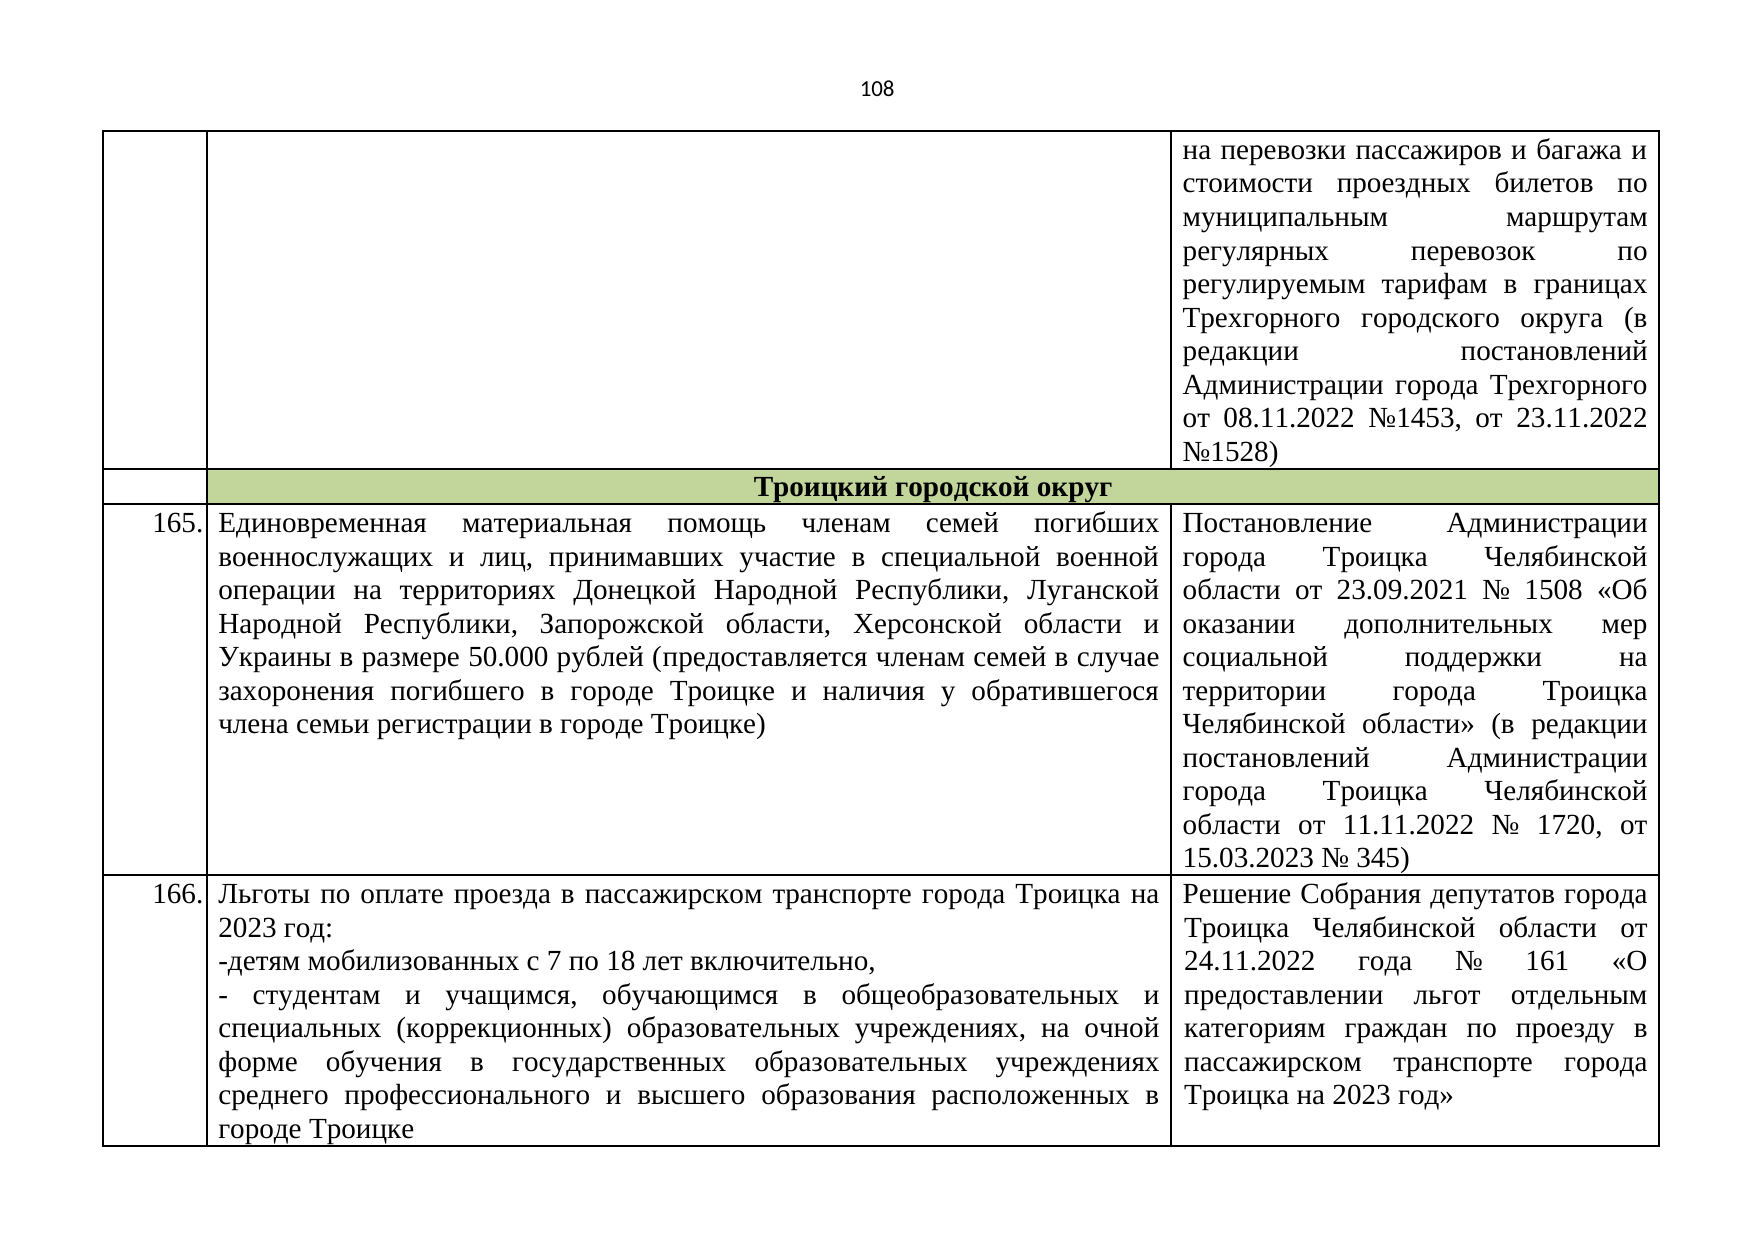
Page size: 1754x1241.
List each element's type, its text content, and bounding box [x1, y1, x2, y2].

table_cell Постановление Администрации города Троицка Челябинской области от 23.09.2021 № 1508 «Об оказании дополнительных мер социальной поддержки на территории города Троицка Челябинской области» (в редакции постановлений Администрации города Троицка Челябинской области от 11.11.2022 № 1720, от 15.03.2023 № 345) [1172, 505, 1658, 874]
table_cell [104, 470, 206, 503]
table_cell Решение Собрания депутатов города Троицка Челябинской области от 24.11.2022 года № 161 «О предоставлении льгот отдельным категориям граждан по проезду в пассажирском транспорте города Троицка на 2023 год» [1172, 876, 1658, 1144]
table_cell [1172, 132, 1658, 467]
table_cell Льготы по оплате проезда в пассажирском транспорте города Троицка на 2023 год: -детям мобилизованных с 7 по 18 лет включительно, - студентам и учащимся, обучающимся в общеобразовательных и специальных (коррекционных) образовательных учреждениях, на очной форме обучения в государственных образовательных учреждениях среднего профессионального и высшего образования расположенных в городе Троицке [208, 876, 1170, 1144]
table_cell [104, 132, 206, 467]
table_cell [104, 505, 206, 874]
table_cell Единовременная материальная помощь членам семей погибших военнослужащих и лиц, принимавших участие в специальной военной операции на территориях Донецкой Народной Республики, Луганской Народной Республики, Запорожской области, Херсонской области и Украины в размере 50.000 рублей (предоставляется членам семей в случае захоронения погибшего в городе Троицке и наличия у обратившегося члена семьи регистрации в городе Троицке) [208, 505, 1170, 874]
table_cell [208, 132, 1170, 467]
table_cell [104, 876, 206, 1144]
table_cell Троицкий городской округ [208, 470, 1658, 503]
